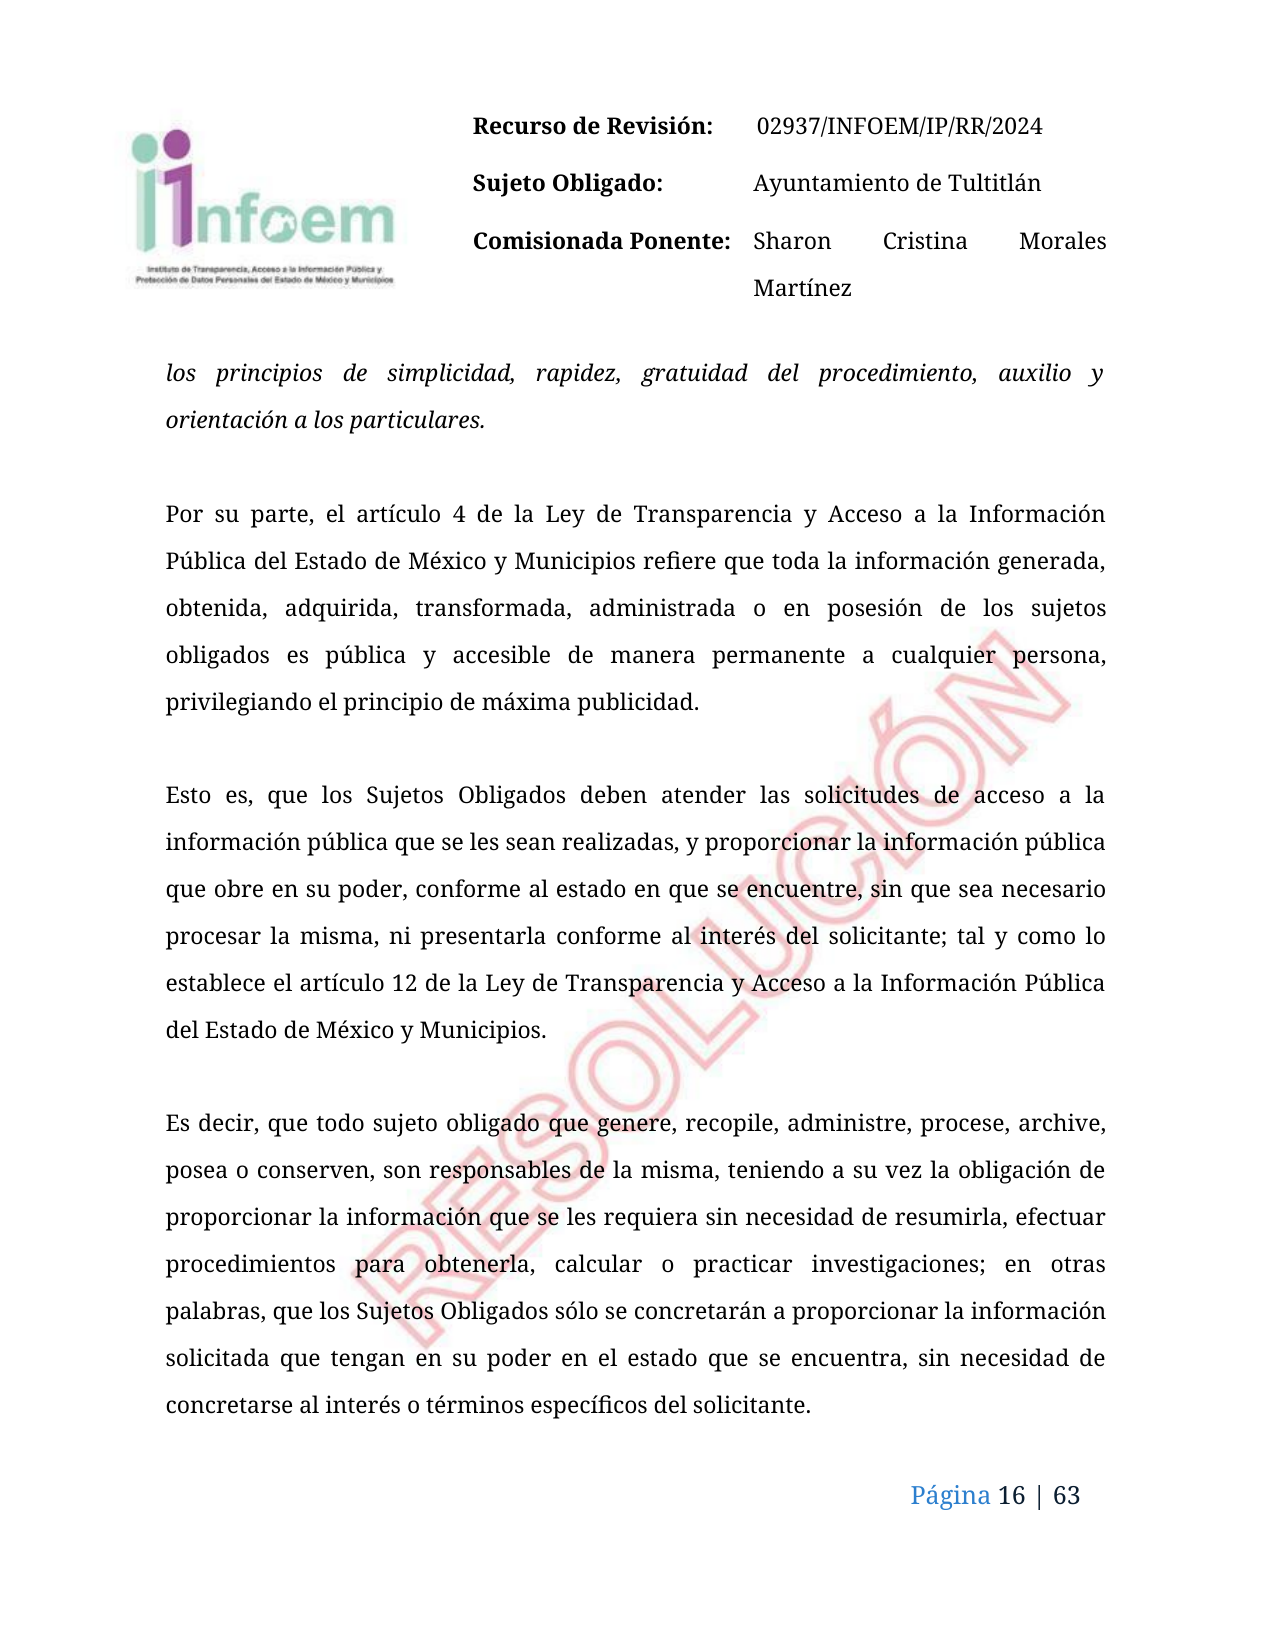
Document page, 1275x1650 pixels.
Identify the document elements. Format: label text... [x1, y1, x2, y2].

picture [2, 65, 1275, 1650]
text Esto es, que los Sujetos Obligados deben atender las solicitudes de acceso a la información pública que se les sean realizadas, y proporcionar la información pública que obre en su poder, conforme al estado en que se encuentre, sin que sea necesario procesar la misma, ni presentarla conforme al interés del solicitante; tal y como lo establece el artículo 12 de la Ley de Transparencia y Acceso a la Información Pública del Estado de México y Municipios. [165, 779, 1107, 1045]
text Por su parte, el artículo 4 de la Ley de Transparencia y Acceso a la Información Pública del Estado de México y Municipios refiere que toda la información generada, obtenida, adquirida, transformada, administrada o en posesión de los sujetos obligados es pública y accesible de manera permanente a cualquier persona, privilegiando el principio de máxima publicidad. [165, 498, 1107, 717]
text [165, 357, 1107, 436]
text Es decir, que todo sujeto obligado que genere, recopile, administre, procese, archive, posea o conserven, son responsables de la misma, teniendo a su vez la obligación de proporcionar la información que se les requiera sin necesidad de resumirla, efectuar procedimientos para obtenerla, calcular o practicar investigaciones; en otras palabras, que los Sujetos Obligados sólo se concretarán a proporcionar la información solicitada que tengan en su poder en el estado que se encuentra, sin necesidad de concretarse al interés o términos específicos del solicitante. [165, 1107, 1107, 1420]
